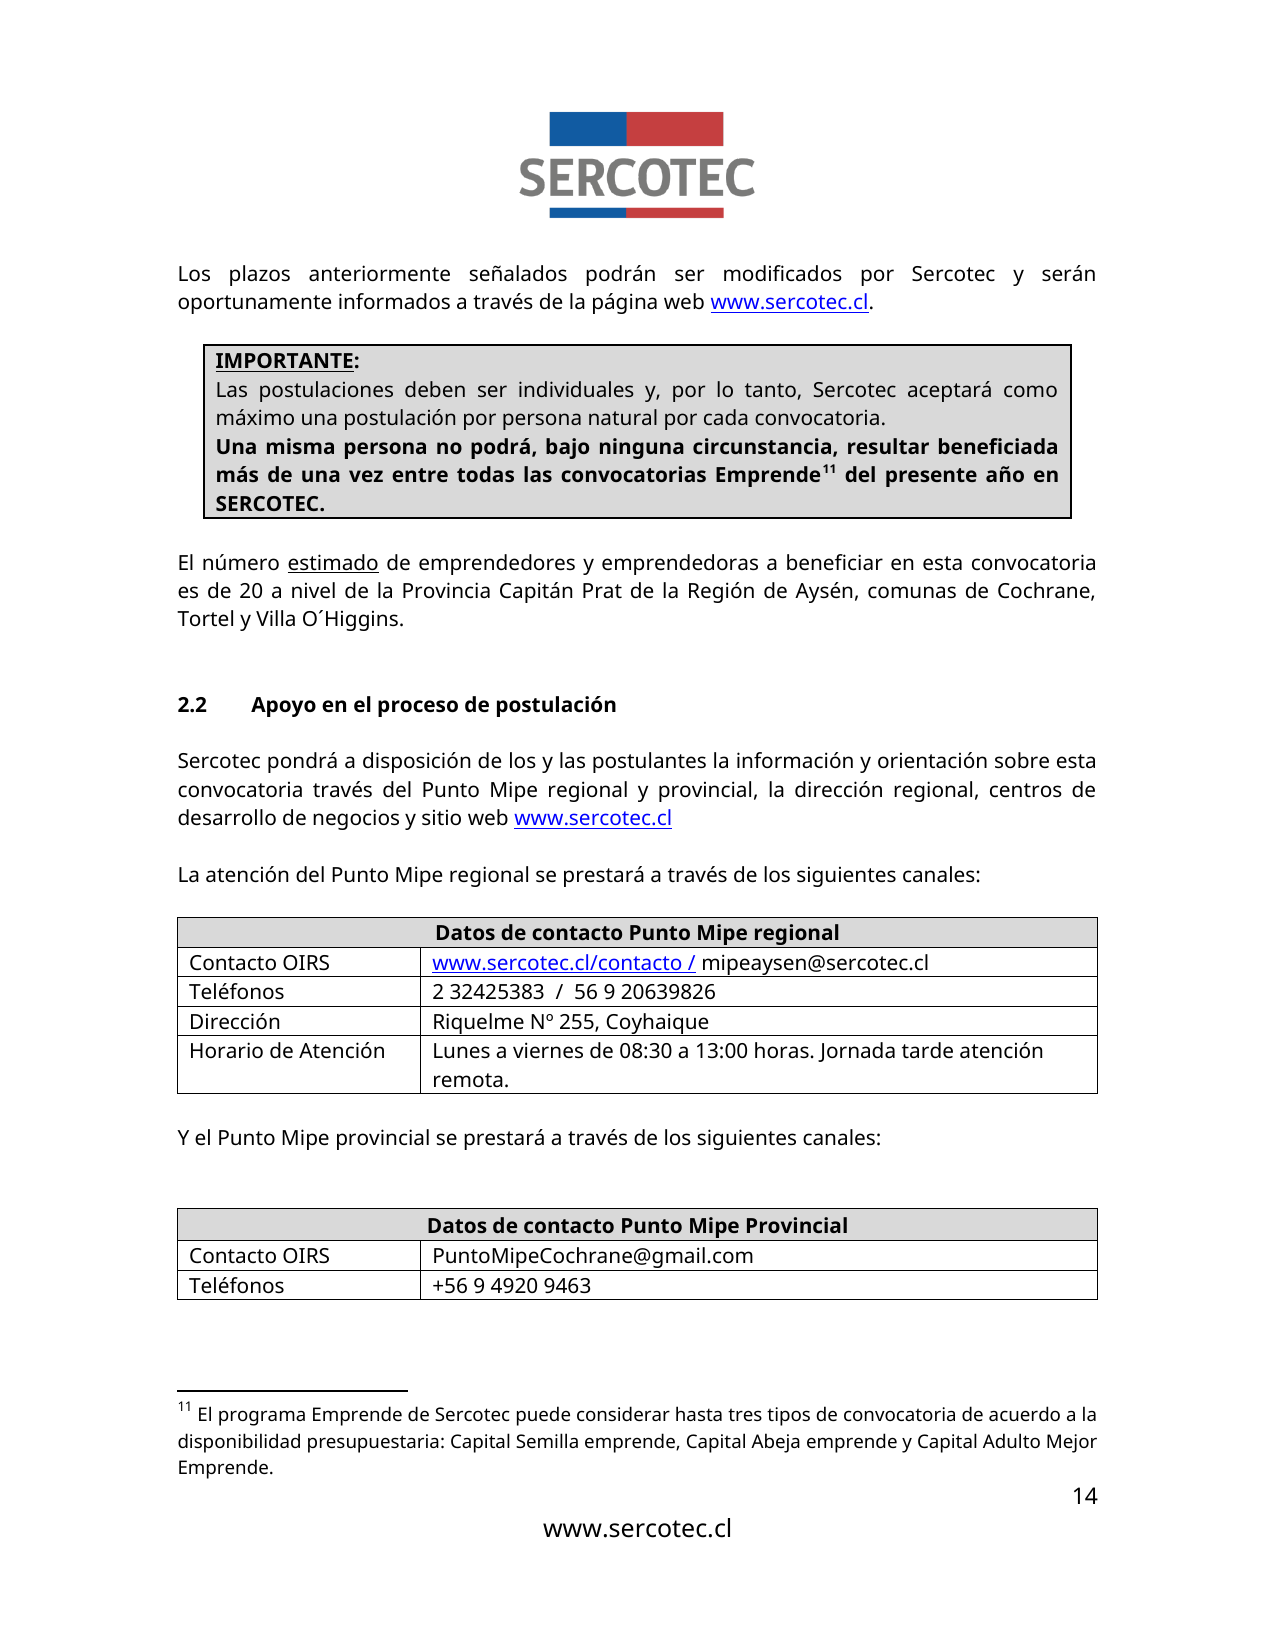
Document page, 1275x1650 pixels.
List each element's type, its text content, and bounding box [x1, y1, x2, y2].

text 2.2 Apoyo en el proceso de postulación [177, 690, 1098, 718]
text Sercotec pondrá a disposición de los y las postulantes la información y orientación sobre esta convocatoria través del Punto Mipe regional y provincial, la dirección regional, centros de desarrollo de negocios y sitio web www.sercotec.cl [177, 747, 1098, 832]
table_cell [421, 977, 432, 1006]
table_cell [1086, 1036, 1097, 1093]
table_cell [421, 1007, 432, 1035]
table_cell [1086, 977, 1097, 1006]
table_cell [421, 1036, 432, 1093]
text La atención del Punto Mipe regional se prestará a través de los siguientes canales: [177, 860, 1098, 889]
table_header Datos de contacto Punto Mipe Provincial [178, 1209, 1097, 1240]
text Los plazos anteriormente señalados podrán ser modificados por Sercotec y serán oportunamente informados a través de la página web www.sercotec.cl. [177, 259, 1098, 316]
table_header Datos de contacto Punto Mipe regional [178, 918, 1097, 947]
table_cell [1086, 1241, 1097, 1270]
table_header IMPORTANTE: Las postulaciones deben ser individuales y, por lo tanto, Sercotec aceptará como máximo una postulación por persona natural por cada convocatoria. Una misma persona no podrá, bajo ninguna circunstancia, resultar beneficiada más de una vez entre todas las convocatorias Emprende del presente año en SERCOTEC. [205, 346, 1070, 517]
picture [509, 105, 766, 228]
text Y el Punto Mipe provincial se prestará a través de los siguientes canales: [177, 1123, 1098, 1151]
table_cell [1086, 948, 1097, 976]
table_cell Horario de Atención [178, 1036, 420, 1093]
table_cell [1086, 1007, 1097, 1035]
text El número estimado de emprendedores y emprendedoras a beneficiar en esta convocatoria es de 20 a nivel de la Provincia Capitán Prat de la Región de Aysén, comunas de Cochrane, Tortel y Villa O´Higgins. [177, 548, 1098, 633]
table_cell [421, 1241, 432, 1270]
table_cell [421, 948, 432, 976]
